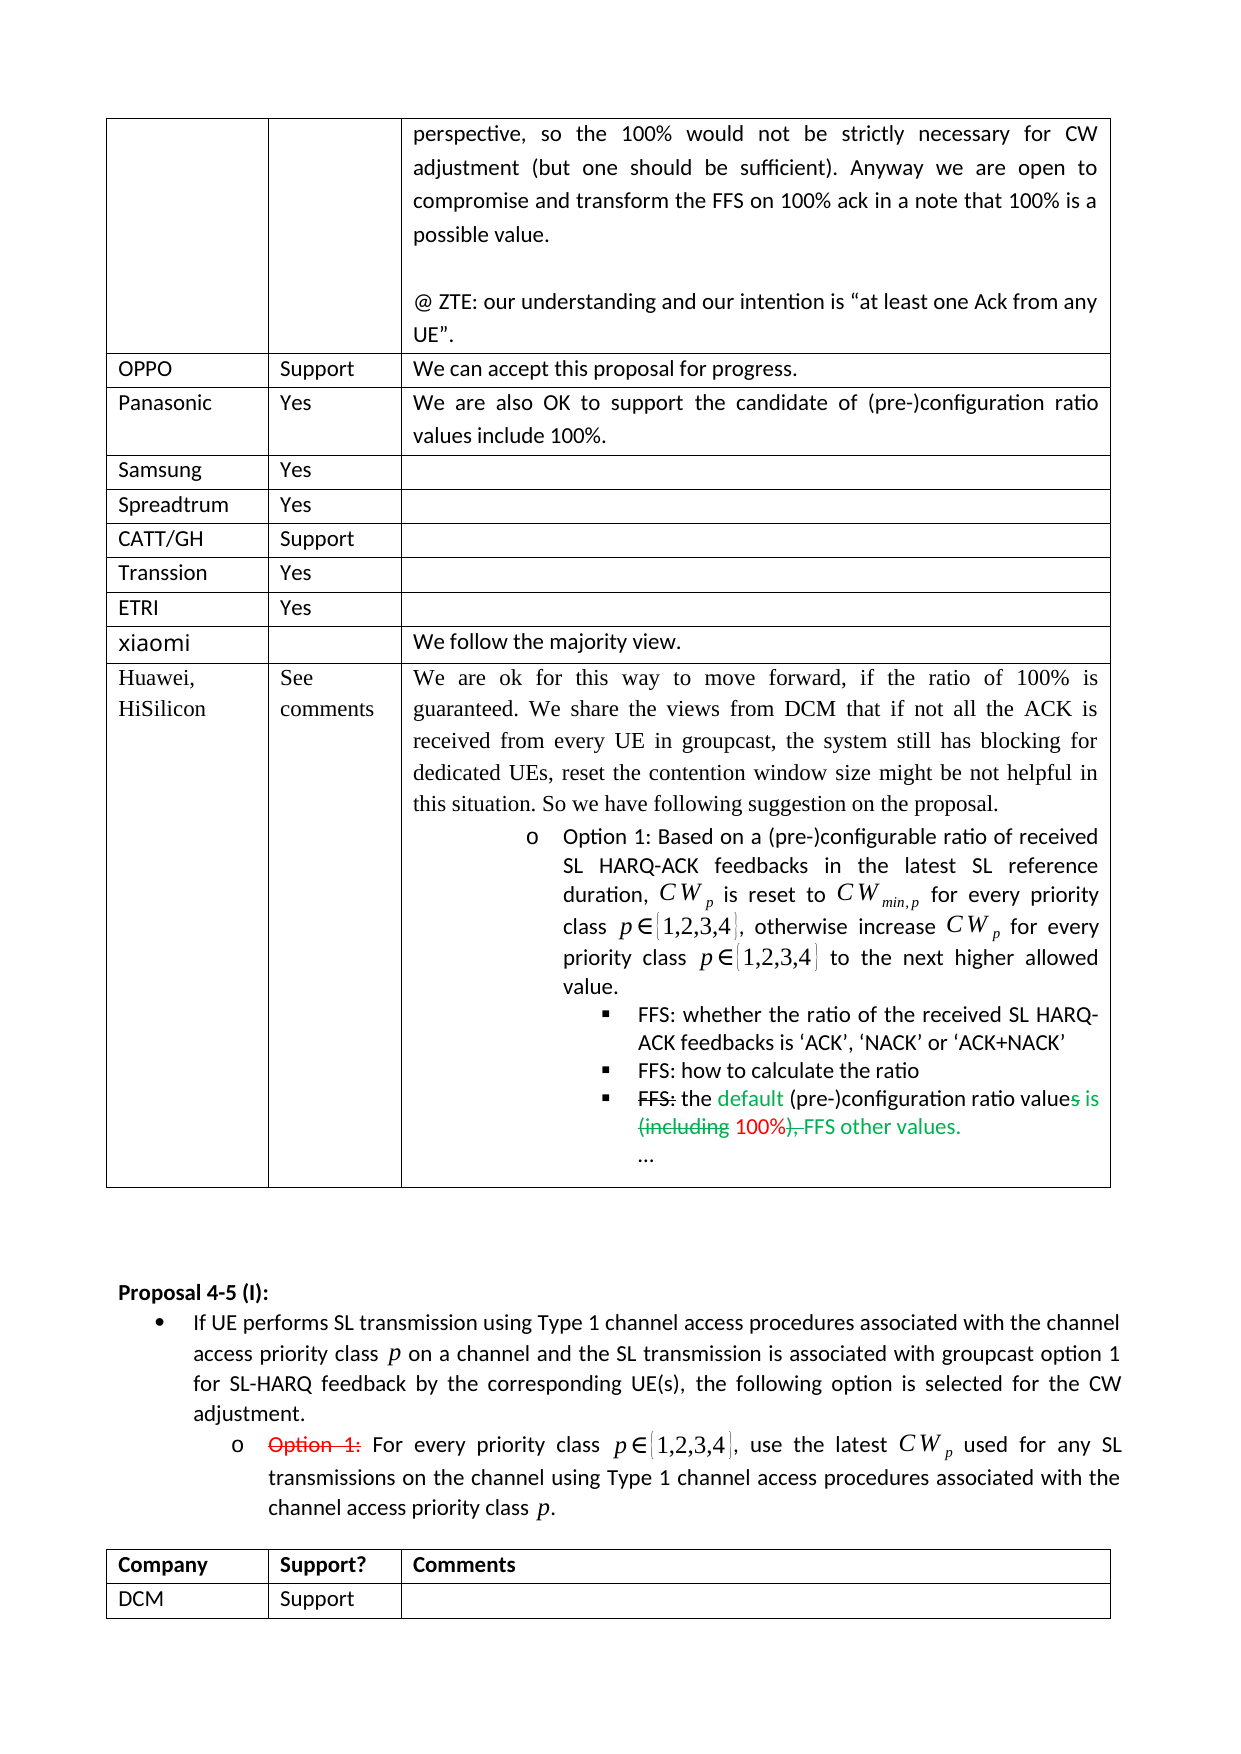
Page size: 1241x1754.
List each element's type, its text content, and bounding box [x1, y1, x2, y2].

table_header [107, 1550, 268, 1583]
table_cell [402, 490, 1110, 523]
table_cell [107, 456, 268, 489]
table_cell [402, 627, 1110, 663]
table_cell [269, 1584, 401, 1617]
list Option 1: For every priority class , use the latest used for any SL transmissions on the channel using Type 1 channel access procedures associated with the channel access priority class . [231, 1429, 1122, 1521]
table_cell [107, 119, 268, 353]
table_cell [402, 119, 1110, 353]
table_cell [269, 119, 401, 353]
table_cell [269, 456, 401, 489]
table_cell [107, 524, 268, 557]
list If UE performs SL transmission using Type 1 channel access procedures associated with the channel access priority class on a channel and the SL transmission is associated with groupcast option 1 for SL-HARQ feedback by the corresponding UE(s), the following option is selected for the CW adjustment. [156, 1308, 1122, 1427]
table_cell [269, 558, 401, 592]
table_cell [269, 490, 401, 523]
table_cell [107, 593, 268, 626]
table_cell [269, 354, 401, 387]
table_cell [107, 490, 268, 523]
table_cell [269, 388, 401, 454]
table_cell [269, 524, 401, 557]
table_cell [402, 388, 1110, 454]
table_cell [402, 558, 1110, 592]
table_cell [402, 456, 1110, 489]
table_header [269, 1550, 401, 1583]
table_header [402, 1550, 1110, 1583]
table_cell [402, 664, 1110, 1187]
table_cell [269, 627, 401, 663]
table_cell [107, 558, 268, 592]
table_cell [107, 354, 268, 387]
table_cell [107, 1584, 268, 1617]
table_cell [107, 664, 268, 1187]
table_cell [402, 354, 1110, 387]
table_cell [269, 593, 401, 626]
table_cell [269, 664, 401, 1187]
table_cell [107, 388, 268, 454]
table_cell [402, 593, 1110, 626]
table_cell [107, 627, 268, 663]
text Proposal 4-5 (I): [118, 1278, 1122, 1306]
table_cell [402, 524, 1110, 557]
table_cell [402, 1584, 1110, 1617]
